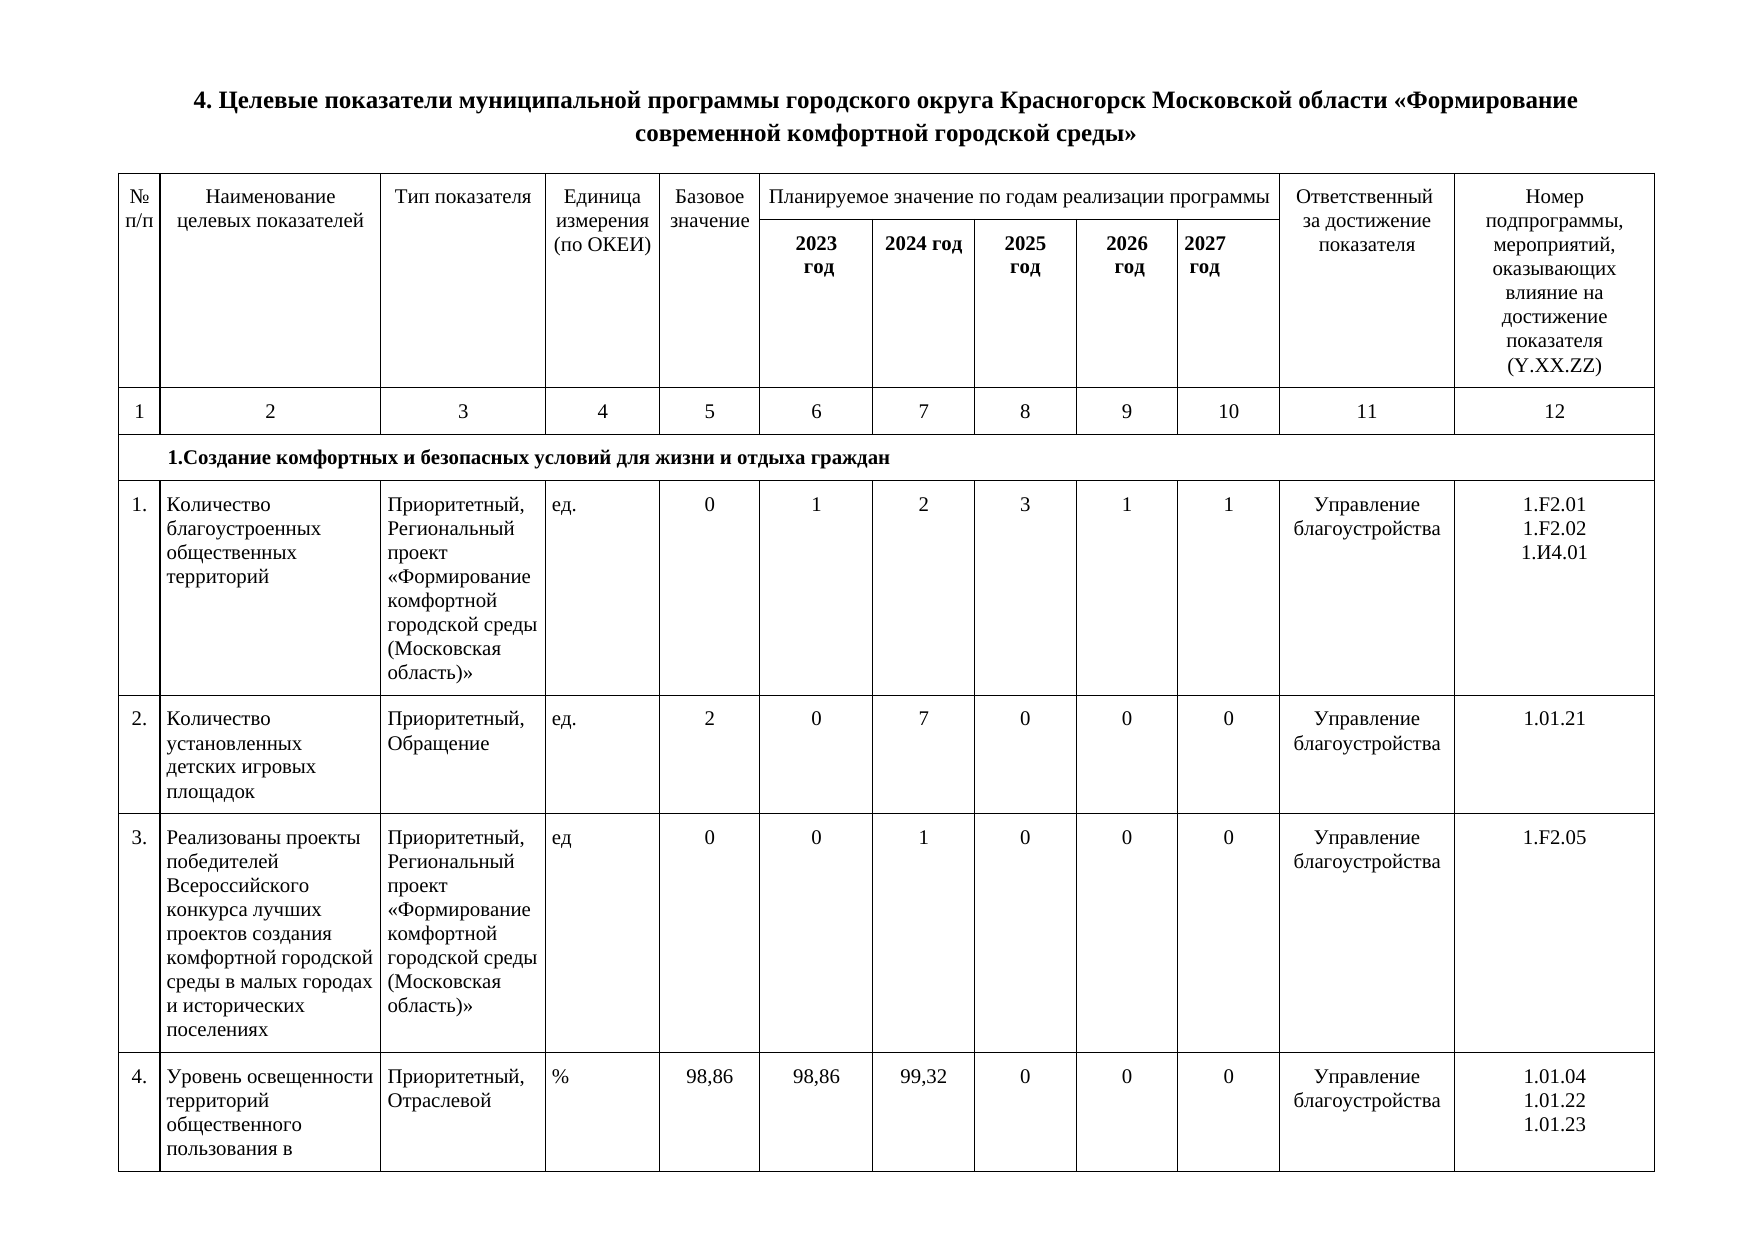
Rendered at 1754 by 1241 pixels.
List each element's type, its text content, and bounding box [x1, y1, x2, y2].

table_cell 2 [660, 696, 759, 813]
table_cell 0 [1178, 814, 1279, 1052]
table_cell ед. [546, 696, 659, 813]
table_header № п/п [119, 174, 159, 387]
table_cell 0 [1077, 1053, 1177, 1171]
table_cell 2 [161, 388, 380, 433]
table_cell Количество установленных детских игровых площадок [161, 696, 380, 813]
table_cell 0 [660, 814, 759, 1052]
table_cell 0 [1178, 1053, 1279, 1171]
table_cell Управление благоустройства [1280, 481, 1454, 695]
table_cell 2 [873, 481, 974, 695]
table_cell 6 [760, 388, 872, 433]
table_cell 3. [119, 814, 159, 1052]
table_cell 9 [1077, 388, 1177, 433]
table_cell 8 [975, 388, 1076, 433]
table_cell 0 [660, 481, 759, 695]
table_header Планируемое значение по годам реализации программы [760, 174, 1279, 219]
table_cell 7 [873, 388, 974, 433]
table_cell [1280, 1053, 1454, 1171]
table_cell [381, 1053, 545, 1171]
table_cell Количество благоустроенных общественных территорий [161, 481, 380, 695]
table_cell 1 [760, 481, 872, 695]
table_cell 4 [546, 388, 659, 433]
table_cell 98,86 [760, 1053, 872, 1171]
table_cell 4. [119, 1053, 159, 1171]
table_cell 1.Создание комфортных и безопасных условий для жизни и отдыха граждан [119, 435, 1654, 480]
table_cell 1 [1178, 481, 1279, 695]
table_header Номер подпрограммы, мероприятий, оказывающих влияние на достижение показателя (Y.ХХ.ZZ) [1455, 174, 1654, 387]
table_cell 7 [873, 696, 974, 813]
table_cell 0 [1178, 696, 1279, 813]
table_cell 1.01.21 [1455, 696, 1654, 813]
table_cell 0 [760, 696, 872, 813]
table_cell 2023 год [760, 220, 872, 387]
table_cell 1 [119, 388, 159, 433]
table_cell Реализованы проекты победителей Всероссийского конкурса лучших проектов создания комфортной городской среды в малых городах и исторических поселениях [161, 814, 380, 1052]
text 4. Целевые показатели муниципальной программы городского округа Красногорск Московской области «Формирование современной комфортной городской среды» [118, 86, 1654, 147]
table_header Базовое значение [660, 174, 759, 387]
table_cell 1 [1077, 481, 1177, 695]
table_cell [161, 1053, 380, 1171]
table_cell 0 [975, 814, 1076, 1052]
table_cell 3 [381, 388, 545, 433]
table_cell ед [546, 814, 659, 1052]
table_cell 0 [1077, 696, 1177, 813]
table_header Единица измерения (по ОКЕИ) [546, 174, 659, 387]
table_cell 2024 год [873, 220, 974, 387]
table_cell 2. [119, 696, 159, 813]
table_cell 2026 год [1077, 220, 1177, 387]
table_cell Управление благоустройства [1280, 814, 1454, 1052]
table_cell 0 [975, 1053, 1076, 1171]
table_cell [1455, 1053, 1654, 1171]
table_header Ответственный за достижение показателя [1280, 174, 1454, 387]
table_cell 0 [1077, 814, 1177, 1052]
table_cell 2027 год [1178, 220, 1279, 387]
table_cell 10 [1178, 388, 1279, 433]
table_cell 1.F2.05 [1455, 814, 1654, 1052]
table_cell 2025 год [975, 220, 1076, 387]
table_cell 1.F2.01 1.F2.02 1.И4.01 [1455, 481, 1654, 695]
table_cell 98,86 [660, 1053, 759, 1171]
table_cell 11 [1280, 388, 1454, 433]
table_cell ед. [546, 481, 659, 695]
table_cell 0 [975, 696, 1076, 813]
table_cell 5 [660, 388, 759, 433]
table_cell Приоритетный, Региональный проект «Формирование комфортной городской среды (Московская область)» [381, 481, 545, 695]
table_cell 1. [119, 481, 159, 695]
table_cell 3 [975, 481, 1076, 695]
table_header Тип показателя [381, 174, 545, 387]
table_cell Приоритетный, Региональный проект «Формирование комфортной городской среды (Московская область)» [381, 814, 545, 1052]
table_cell Управление благоустройства [1280, 696, 1454, 813]
table_cell Приоритетный, Обращение [381, 696, 545, 813]
table_cell 99,32 [873, 1053, 974, 1171]
table_cell 1 [873, 814, 974, 1052]
table_header Наименование целевых показателей [161, 174, 380, 387]
table_cell 0 [760, 814, 872, 1052]
table_cell % [546, 1053, 659, 1171]
table_cell 12 [1455, 388, 1654, 433]
